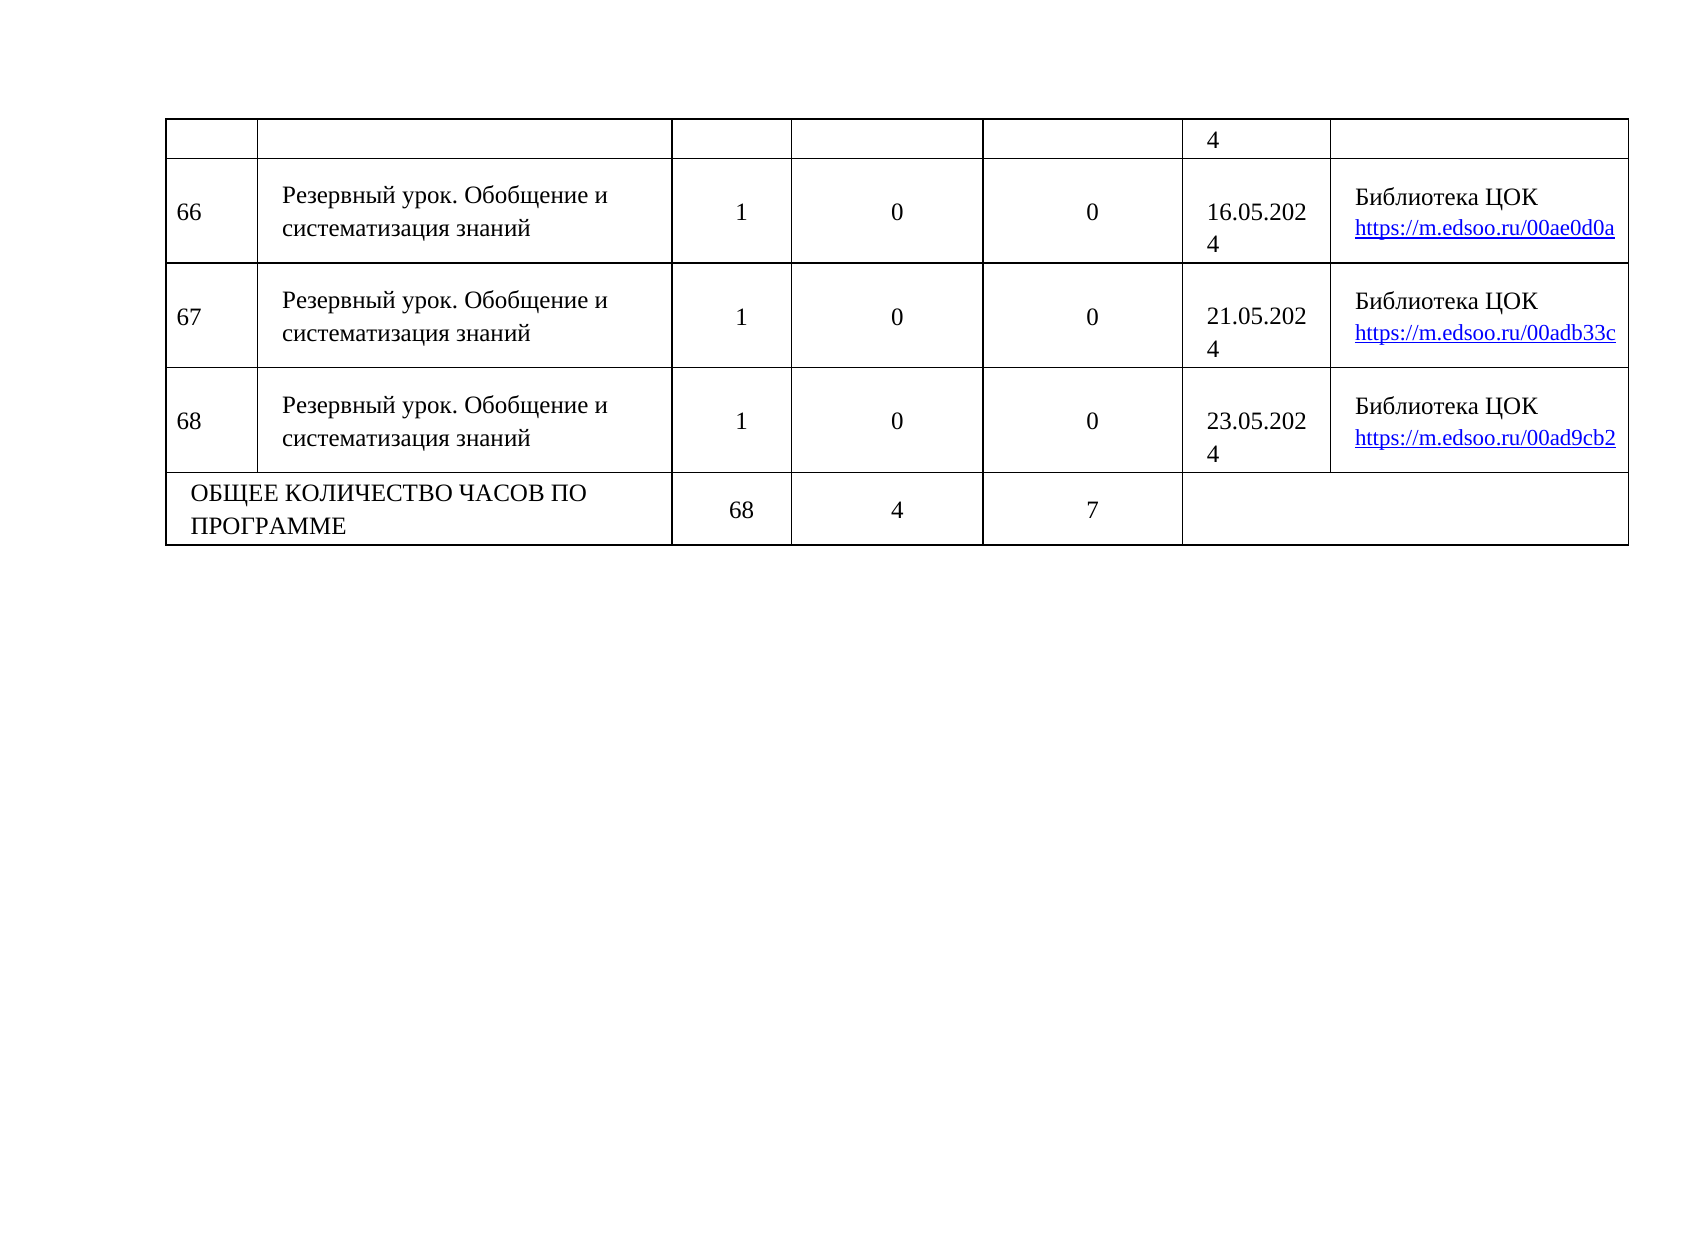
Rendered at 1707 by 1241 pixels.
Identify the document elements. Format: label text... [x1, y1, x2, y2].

table_cell 14.05.2024 [1183, 120, 1330, 157]
table_cell 0 [984, 120, 1182, 157]
table_cell Библиотека ЦОК https://m.edsoo.ru/00ae0d0a [1331, 159, 1628, 262]
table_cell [258, 120, 671, 157]
table_cell 67 [167, 264, 257, 367]
table_cell 65 [167, 120, 257, 157]
table_cell 0 [792, 264, 982, 367]
table_cell 1 [673, 264, 791, 367]
table_cell 68 [673, 473, 791, 544]
table_cell 0 [984, 159, 1182, 262]
table_cell Резервный урок. Обобщение и систематизация знаний [258, 159, 671, 262]
table_cell 23.05.2024 [1183, 368, 1330, 472]
table_cell Резервный урок. Обобщение и систематизация знаний [258, 264, 671, 367]
table_cell 66 [167, 159, 257, 262]
table_cell 0 [984, 368, 1182, 472]
table_cell Библиотека ЦОК https://m.edsoo.ru/00adb33c [1331, 264, 1628, 367]
table_cell 0 [984, 264, 1182, 367]
table_cell 21.05.2024 [1183, 264, 1330, 367]
table_cell 0 [792, 368, 982, 472]
table_cell Резервный урок. Обобщение и систематизация знаний [258, 368, 671, 472]
table_cell 68 [167, 368, 257, 472]
table_cell [1183, 473, 1628, 544]
table_cell 0 [792, 120, 982, 157]
table_cell 0 [792, 159, 982, 262]
table_cell 7 [984, 473, 1182, 544]
table_cell 4 [792, 473, 982, 544]
table_cell 1 [673, 368, 791, 472]
table_cell 1 [673, 120, 791, 157]
table_cell 1 [673, 159, 791, 262]
table_cell Библиотека ЦОК https://m.edsoo.ru/00ad9cb2 [1331, 368, 1628, 472]
table_cell ОБЩЕЕ КОЛИЧЕСТВО ЧАСОВ ПО ПРОГРАММЕ [167, 473, 671, 544]
table_cell 16.05.2024 [1183, 159, 1330, 262]
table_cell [1331, 120, 1628, 157]
